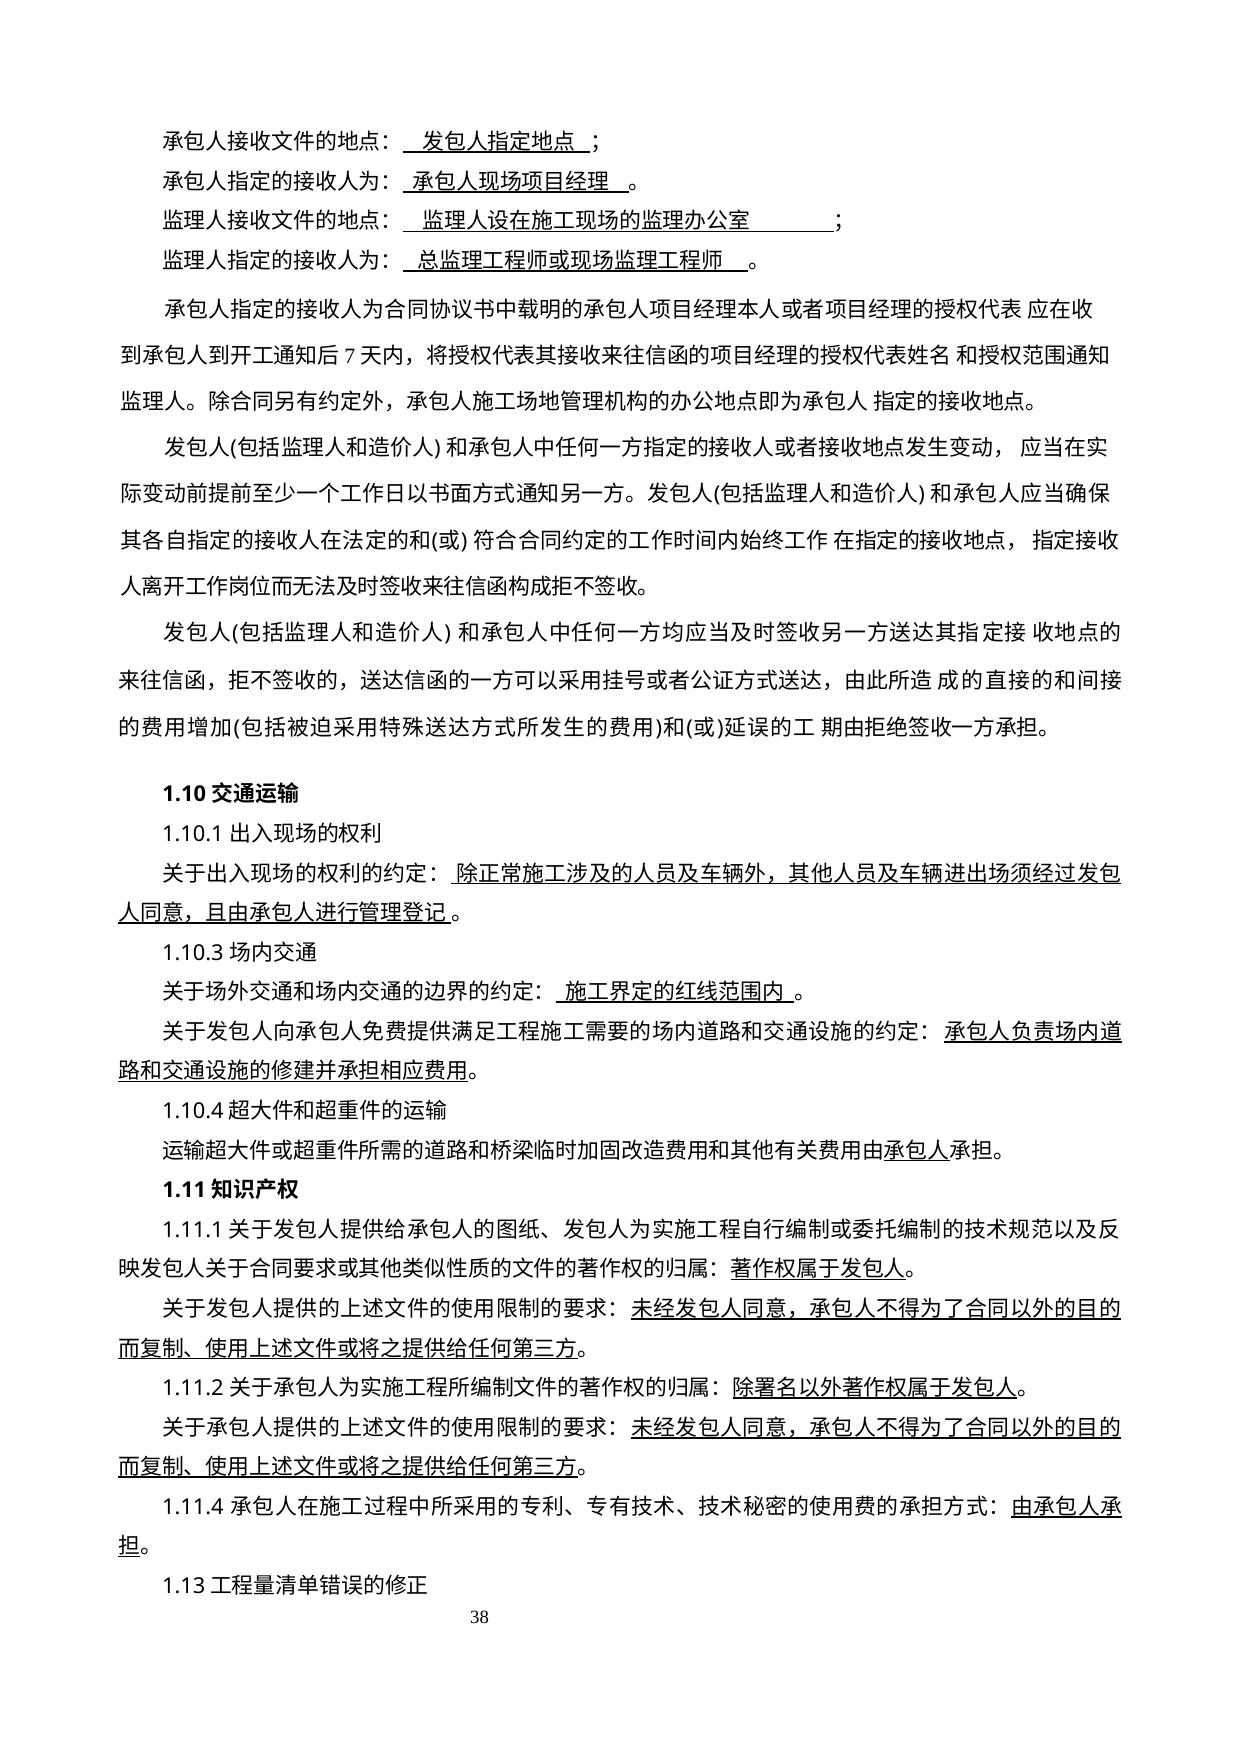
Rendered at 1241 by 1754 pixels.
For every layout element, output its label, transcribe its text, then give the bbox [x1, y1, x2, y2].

text 关于承包人提供的上述文件的使用限制的要求：未经发包人同意，承包人不得为了合同以外的目的而复制、使用上述文件或将之提供给任何第三方。 [118, 1403, 1122, 1483]
text 发包人(包括监理人和造价人) 和承包人中任何一方指定的接收人或者接收地点发生变动， 应当在实际变动前提前至少一个工作日以书面方式通知另一方。发包人(包括监理人和造价人) 和承包人应当确保其各自指定的接收人在法定的和(或) 符合合同约定的工作时间内始终工作 在指定的接收地点， 指定接收人离开工作岗位而无法及时签收来往信函构成拒不签收。 [120, 430, 1122, 601]
text 1.11.2 关于承包人为实施工程所编制文件的著作权的归属：除署名以外著作权属于发包人。 [118, 1364, 1122, 1403]
text 1.10.4超大件和超重件的运输 [118, 1087, 1122, 1126]
text 1.11.1关于发包人提供给承包人的图纸、发包人为实施工程自行编制或委托编制的技术规范以及反映发包人关于合同要求或其他类似性质的文件的著作权的归属：著作权属于发包人。 [118, 1206, 1122, 1285]
text 关于发包人提供的上述文件的使用限制的要求：未经发包人同意，承包人不得为了合同以外的目的而复制、使用上述文件或将之提供给任何第三方。 [118, 1285, 1122, 1364]
text 1.13工程量清单错误的修正 [118, 1562, 1122, 1601]
text 关于场外交通和场内交通的边界的约定： 施工界定的红线范围内 。 [118, 968, 1122, 1008]
text 运输超大件或超重件所需的道路和桥梁临时加固改造费用和其他有关费用由承包人承担。 [118, 1126, 1122, 1166]
text 监理人指定的接收人为： 总监理工程师或现场监理工程师 。 [118, 237, 1122, 276]
text 1.11.4 承包人在施工过程中所采用的专利、专有技术、技术秘密的使用费的承担方式：由承包人承担。 [118, 1483, 1122, 1562]
text 关于发包人向承包人免费提供满足工程施工需要的场内道路和交通设施的约定：承包人负责场内道路和交通设施的修建并承担相应费用。 [118, 1008, 1122, 1087]
text 关于出入现场的权利的约定： 除正常施工涉及的人员及车辆外，其他人员及车辆进出场须经过发包人同意，且由承包人进行管理登记 。 [118, 849, 1122, 928]
text 承包人指定的接收人为： 承包人现场项目经理 。 [118, 158, 1122, 197]
text 发包人(包括监理人和造价人) 和承包人中任何一方均应当及时签收另一方送达其指定接 收地点的来往信函，拒不签收的，送达信函的一方可以采用挂号或者公证方式送达，由此所造 成的直接的和间接的费用增加(包括被迫采用特殊送达方式所发生的费用)和(或)延误的工 期由拒绝签收一方承担。 [118, 615, 1122, 742]
text 1.10.1 出入现场的权利 [118, 810, 1122, 849]
text 监理人接收文件的地点： 监理人设在施工现场的监理办公室 ； [118, 197, 1122, 237]
text 1.10.3 场内交通 [118, 928, 1122, 968]
text 承包人接收文件的地点： 发包人指定地点 ； [118, 118, 1122, 158]
text 1.10 交通运输 [118, 770, 1122, 810]
text 承包人指定的接收人为合同协议书中载明的承包人项目经理本人或者项目经理的授权代表 应在收到承包人到开工通知后 7 天内，将授权代表其接收来往信函的项目经理的授权代表姓名 和授权范围通知监理人。除合同另有约定外，承包人施工场地管理机构的办公地点即为承包人 指定的接收地点。 [120, 292, 1113, 416]
text 1.11 知识产权 [118, 1166, 1122, 1206]
